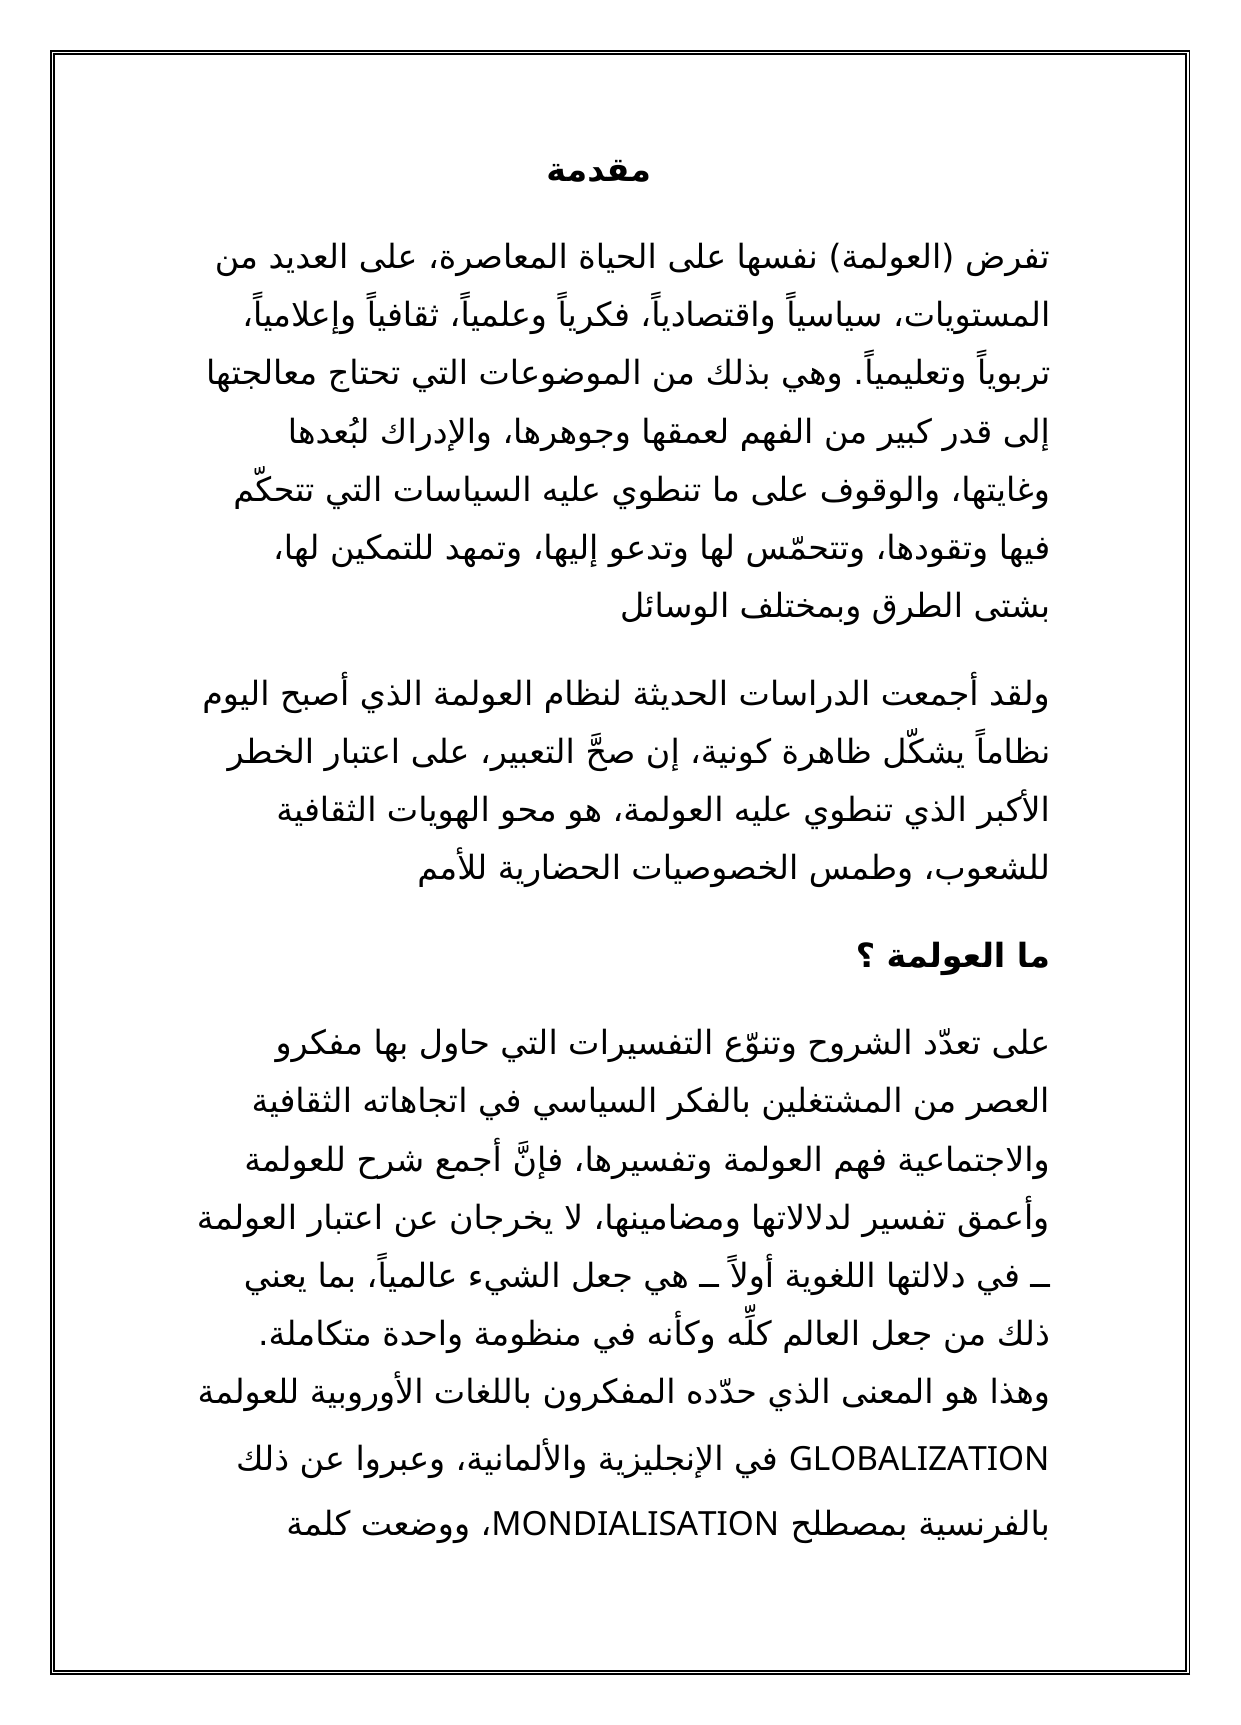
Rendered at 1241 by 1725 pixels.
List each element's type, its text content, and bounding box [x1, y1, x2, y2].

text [187, 1024, 1050, 1545]
text مقدمة [75, 150, 1125, 189]
text ولقد أجمعت الدراسات الحديثة لنظام العولمة الذي أصبح اليوم نظاماً يشكّل ظاهرة كونية، إن صحَّ التعبير، على اعتبار الخطر الأكبر الذي تنطوي عليه العولمة، هو محو الهويات الثقافية للشعوب، وطمس الخصوصيات الحضارية للأمم [187, 674, 1050, 888]
text تفرض (العولمة) نفسها على الحياة المعاصرة، على العديد من المستويات، سياسياً واقتصادياً، فكرياً وعلمياً، ثقافياً وإعلامياً، تربوياً وتعليمياً. وهي بذلك من الموضوعات التي تحتاج معالجتها إلى قدر كبير من الفهم لعمقها وجوهرها، والإدراك لبُعدها وغايتها، والوقوف على ما تنطوي عليه السياسات التي تتحكّم فيها وتقودها، وتتحمّس لها وتدعو إليها، وتمهد للتمكين لها، بشتى الطرق وبمختلف الوسائل [187, 237, 1050, 626]
text ما العولمة ؟ [187, 936, 1050, 975]
